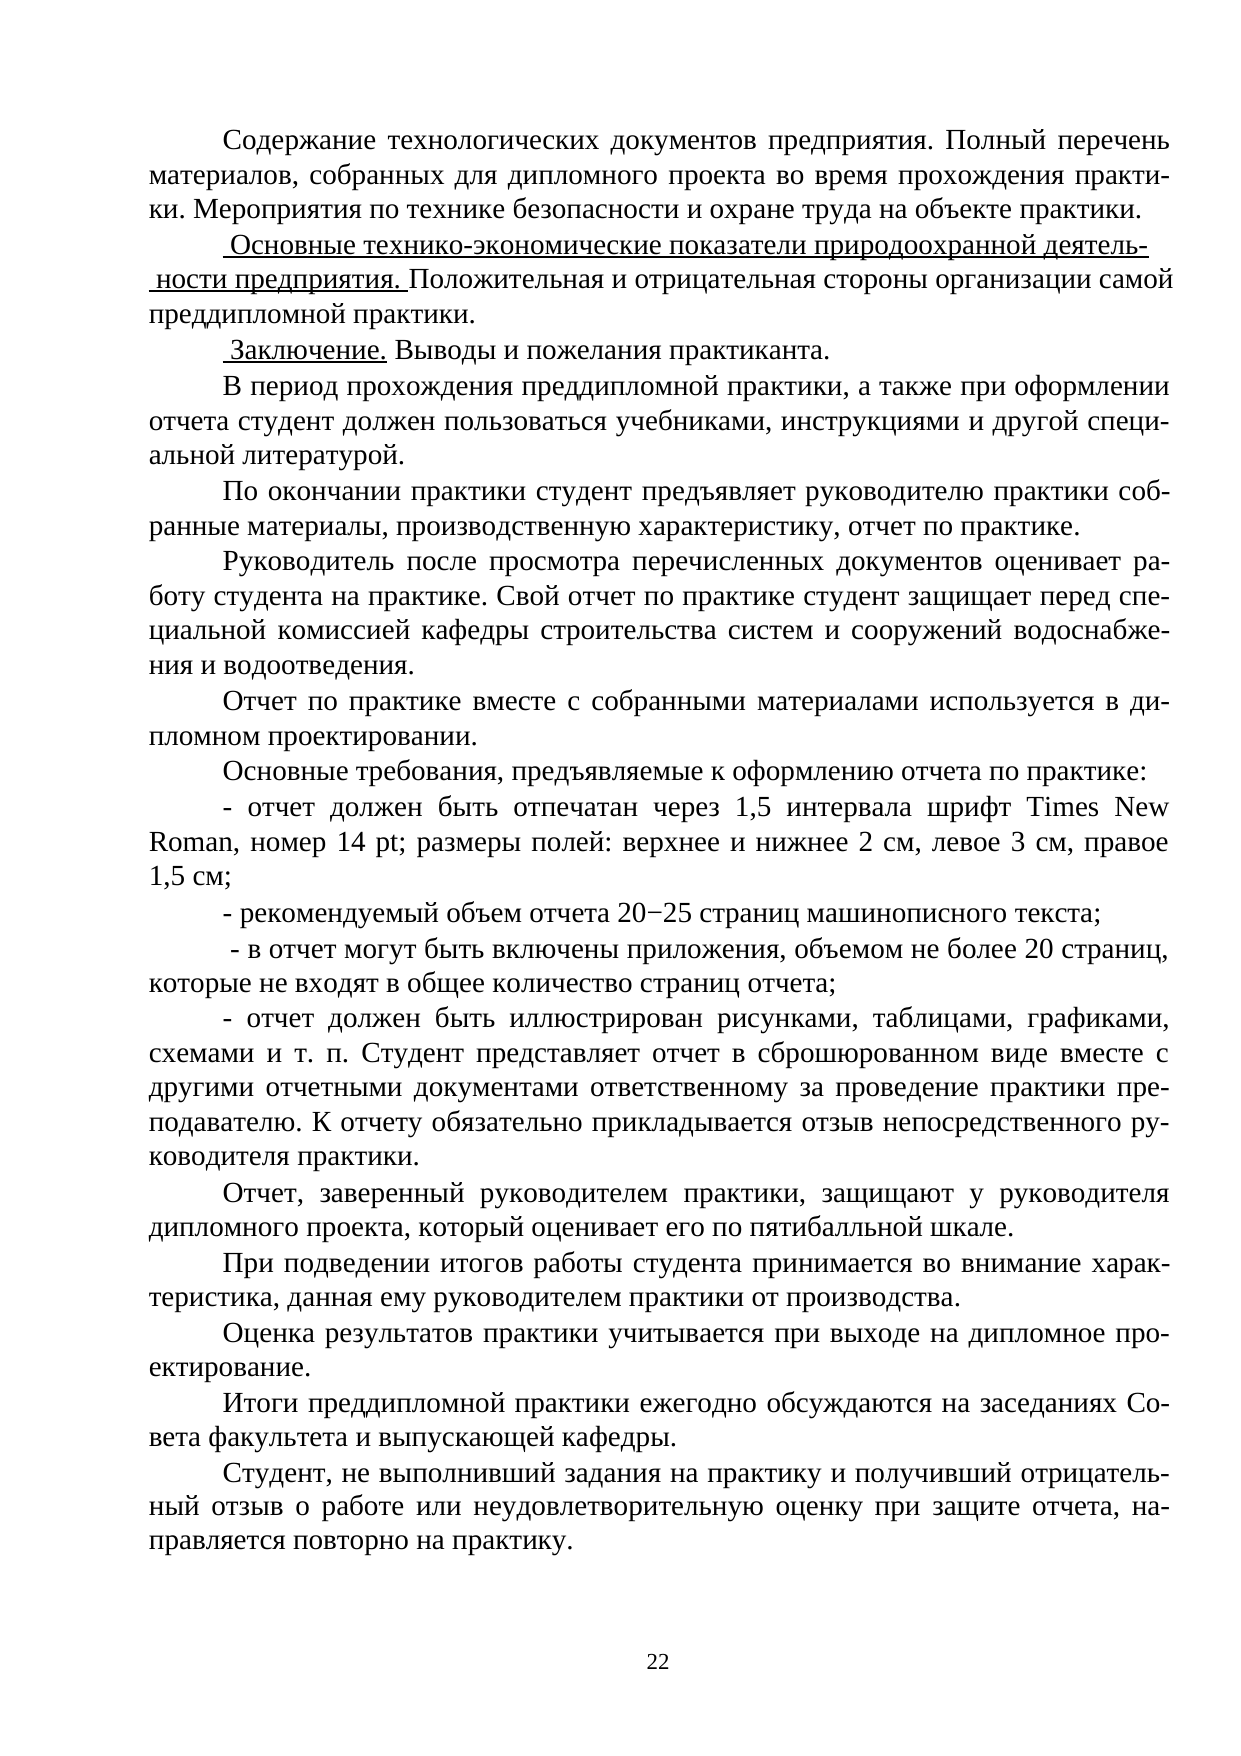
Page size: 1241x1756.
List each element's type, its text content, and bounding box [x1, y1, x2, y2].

text В период прохождения преддипломной практики, а также при оформлении отчета студент должен пользоваться учебниками, инструкциями и другой специ- альной литературой. [148, 368, 1171, 471]
text ности предприятия. Положительная и отрицательная стороны организации самой преддипломной практики. [148, 261, 1205, 329]
text Отчет по практике вместе с собранными материалами используется в ди- пломном проектировании. [148, 683, 1171, 751]
list в отчет могут быть включены приложения, объемом не более 20 страниц, которые не входят в общее количество страниц отчета; [148, 931, 1170, 999]
list отчет должен быть иллюстрирован рисунками, таблицами, графиками, схемами и т. п. Студент представляет отчет в сброшюрованном виде вместе с другими отчетными документами ответственному за проведение практики пре- подавателю. К отчету обязательно прикладывается отзыв непосредственного ру- ководителя практики. [148, 1001, 1170, 1172]
text Отчет, заверенный руководителем практики, защищают у руководителя дипломного проекта, который оценивает его по пятибалльной шкале. [148, 1175, 1170, 1243]
text Заключение. Выводы и пожелания практиканта. [222, 332, 1205, 366]
list отчет должен быть отпечатан через 1,5 интервала шрифт Times New Roman, номер 14 pt; размеры полей: верхнее и нижнее 2 см, левое 3 см, правое 1,5 см; [148, 789, 1170, 892]
text Итоги преддипломной практики ежегодно обсуждаются на заседаниях Со- вета факультета и выпускающей кафедры. [148, 1385, 1171, 1453]
text Студент, не выполнивший задания на практику и получивший отрицатель- ный отзыв о работе или неудовлетворительную оценку при защите отчета, на- правляется повторно на практику. [149, 1455, 1171, 1556]
list рекомендуемый объем отчета 20−25 страниц машинописного текста; [222, 895, 1205, 928]
text Основные технико-экономические показатели природоохранной деятель- [222, 227, 1205, 260]
text Содержание технологических документов предприятия. Полный перечень материалов, собранных для дипломного проекта во время прохождения практи- ки. Мероприятия по технике безопасности и охране труда на объекте практики. [148, 122, 1171, 225]
text При подведении итогов работы студента принимается во внимание харак- теристика, данная ему руководителем практики от производства. [148, 1245, 1171, 1313]
text Основные требования, предъявляемые к оформлению отчета по практике: [222, 753, 1205, 787]
text Руководитель после просмотра перечисленных документов оценивает ра- боту студента на практике. Свой отчет по практике студент защищает перед спе- циальной комиссией кафедры строительства систем и сооружений водоснабже- ния и водоотведения. [148, 543, 1171, 680]
text По окончании практики студент предъявляет руководителю практики соб- ранные материалы, производственную характеристику, отчет по практике. [148, 473, 1171, 541]
text Оценка результатов практики учитывается при выходе на дипломное про- ектирование. [148, 1315, 1171, 1383]
